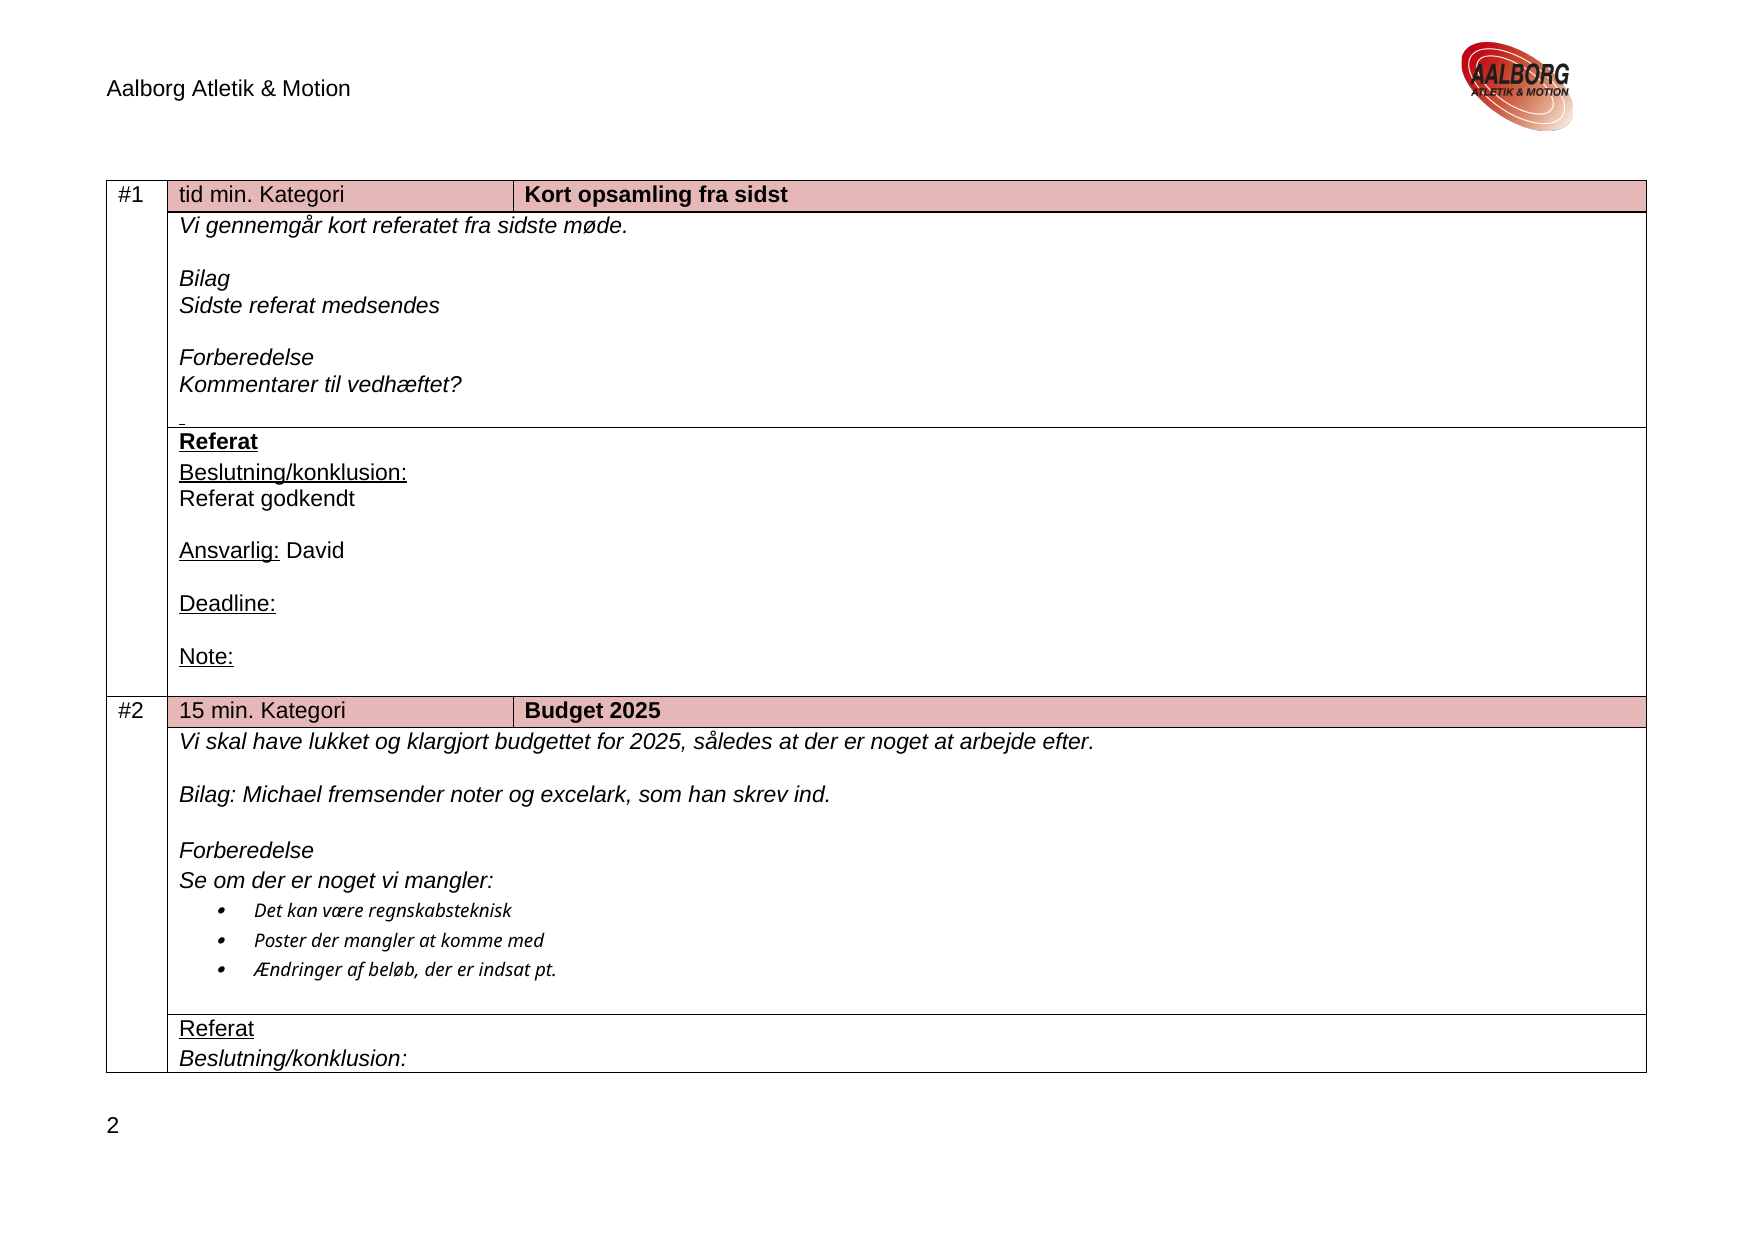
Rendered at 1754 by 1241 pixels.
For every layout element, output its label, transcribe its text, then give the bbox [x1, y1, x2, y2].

table_cell Budget 2025 [514, 697, 1646, 727]
table_cell 15 min. Kategori [168, 697, 513, 727]
table_header #1 [107, 181, 167, 696]
table_header tid min. Kategori [168, 181, 513, 211]
picture [1461, 42, 1573, 131]
table_header Kort opsamling fra sidst [514, 181, 1646, 211]
table_cell Vi gennemgår kort referatet fra sidste møde. Bilag Sidste referat medsendes Forberedelse Kommentarer til vedhæftet? [168, 213, 1646, 427]
table_cell #2 [107, 697, 167, 1072]
table_cell Referat Beslutning/konklusion: Ansvarlig: Michael Richter Deadline: Note: [168, 1015, 1646, 1072]
table_cell Vi skal have lukket og klargjort budgettet for 2025, således at der er noget at arbejde efter. Bilag: Michael fremsender noter og excelark, som han skrev ind. Forberedelse Se om der er noget vi mangler: Det kan være regnskabsteknisk Poster der mangler at komme med Ændringer af beløb, der er indsat pt. [168, 728, 1646, 1014]
table_cell Referat Beslutning/konklusion: Referat godkendt Ansvarlig: David Deadline: Note: [168, 428, 1646, 696]
